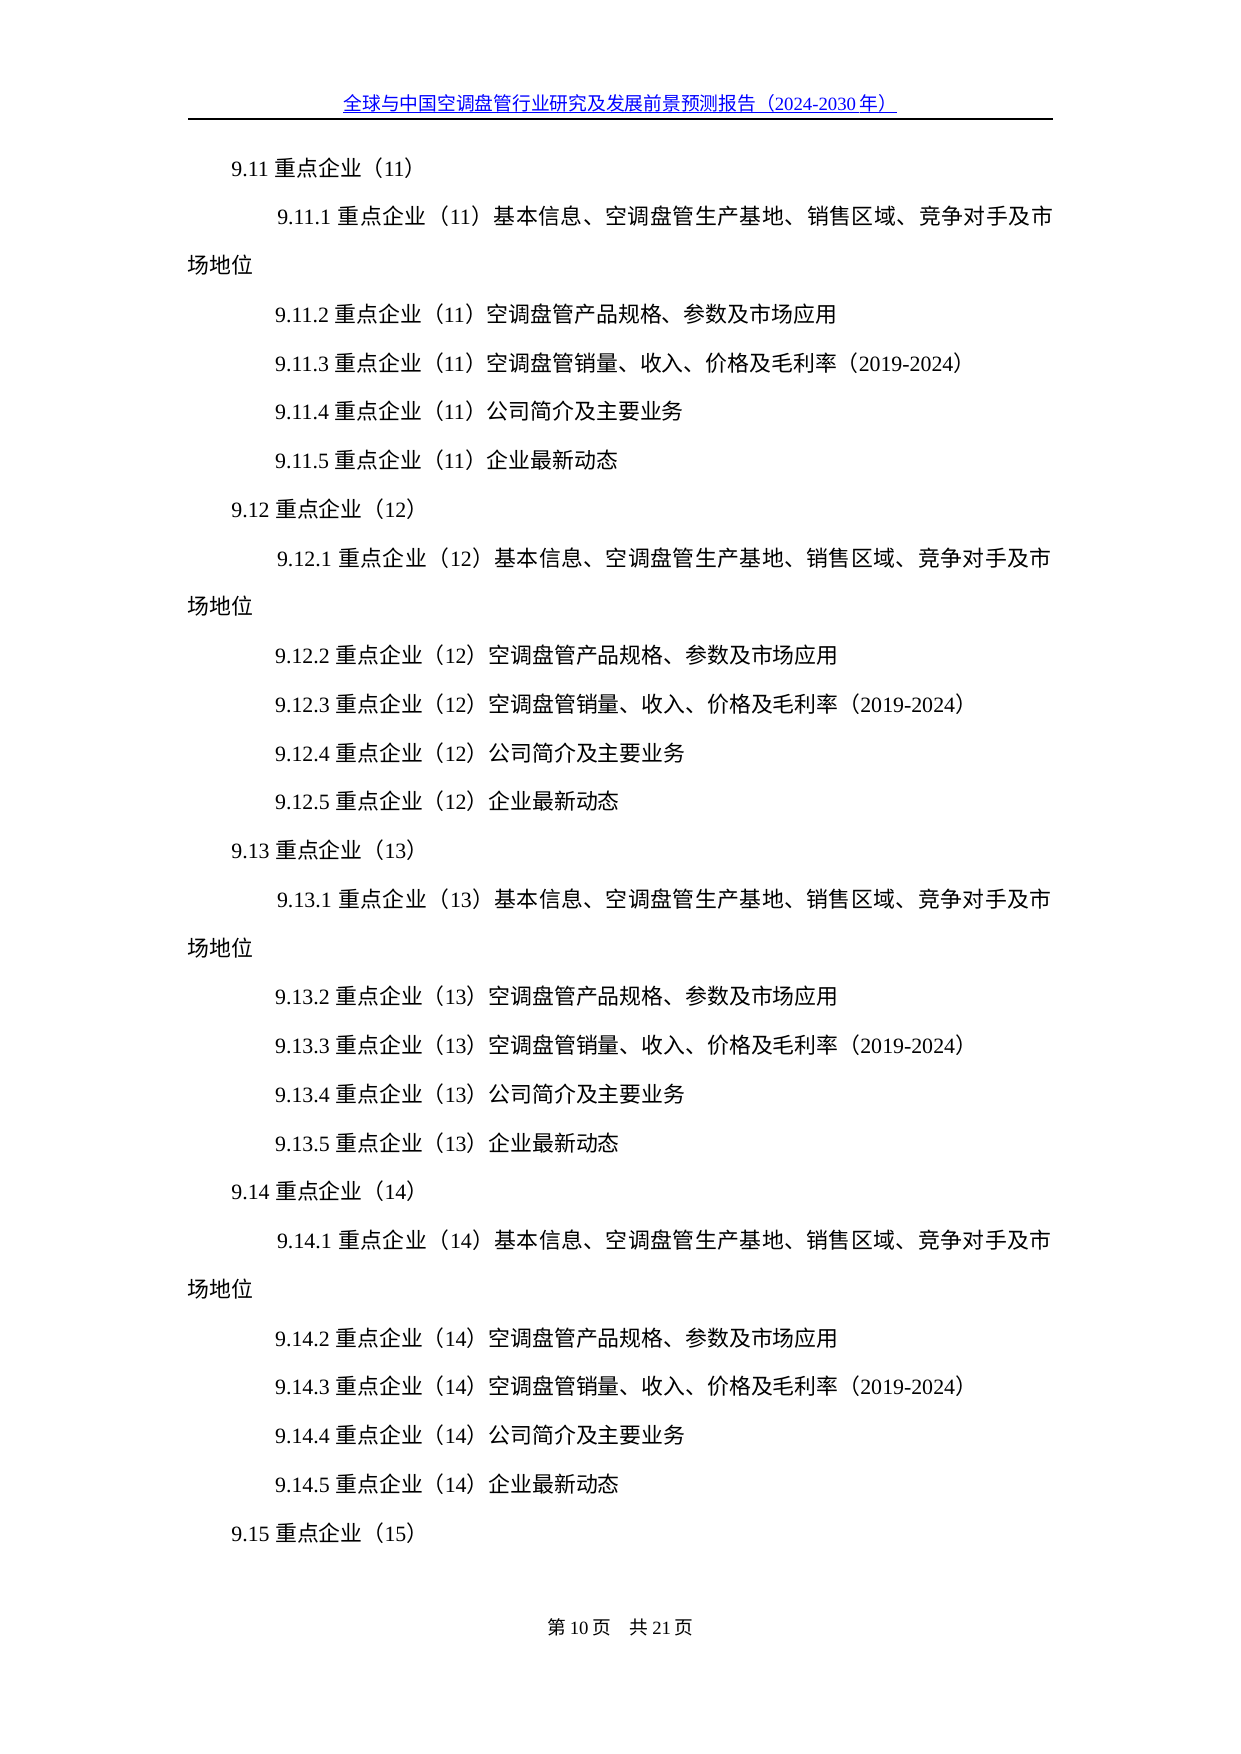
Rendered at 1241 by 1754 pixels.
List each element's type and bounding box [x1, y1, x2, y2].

text [187, 150, 1053, 1548]
